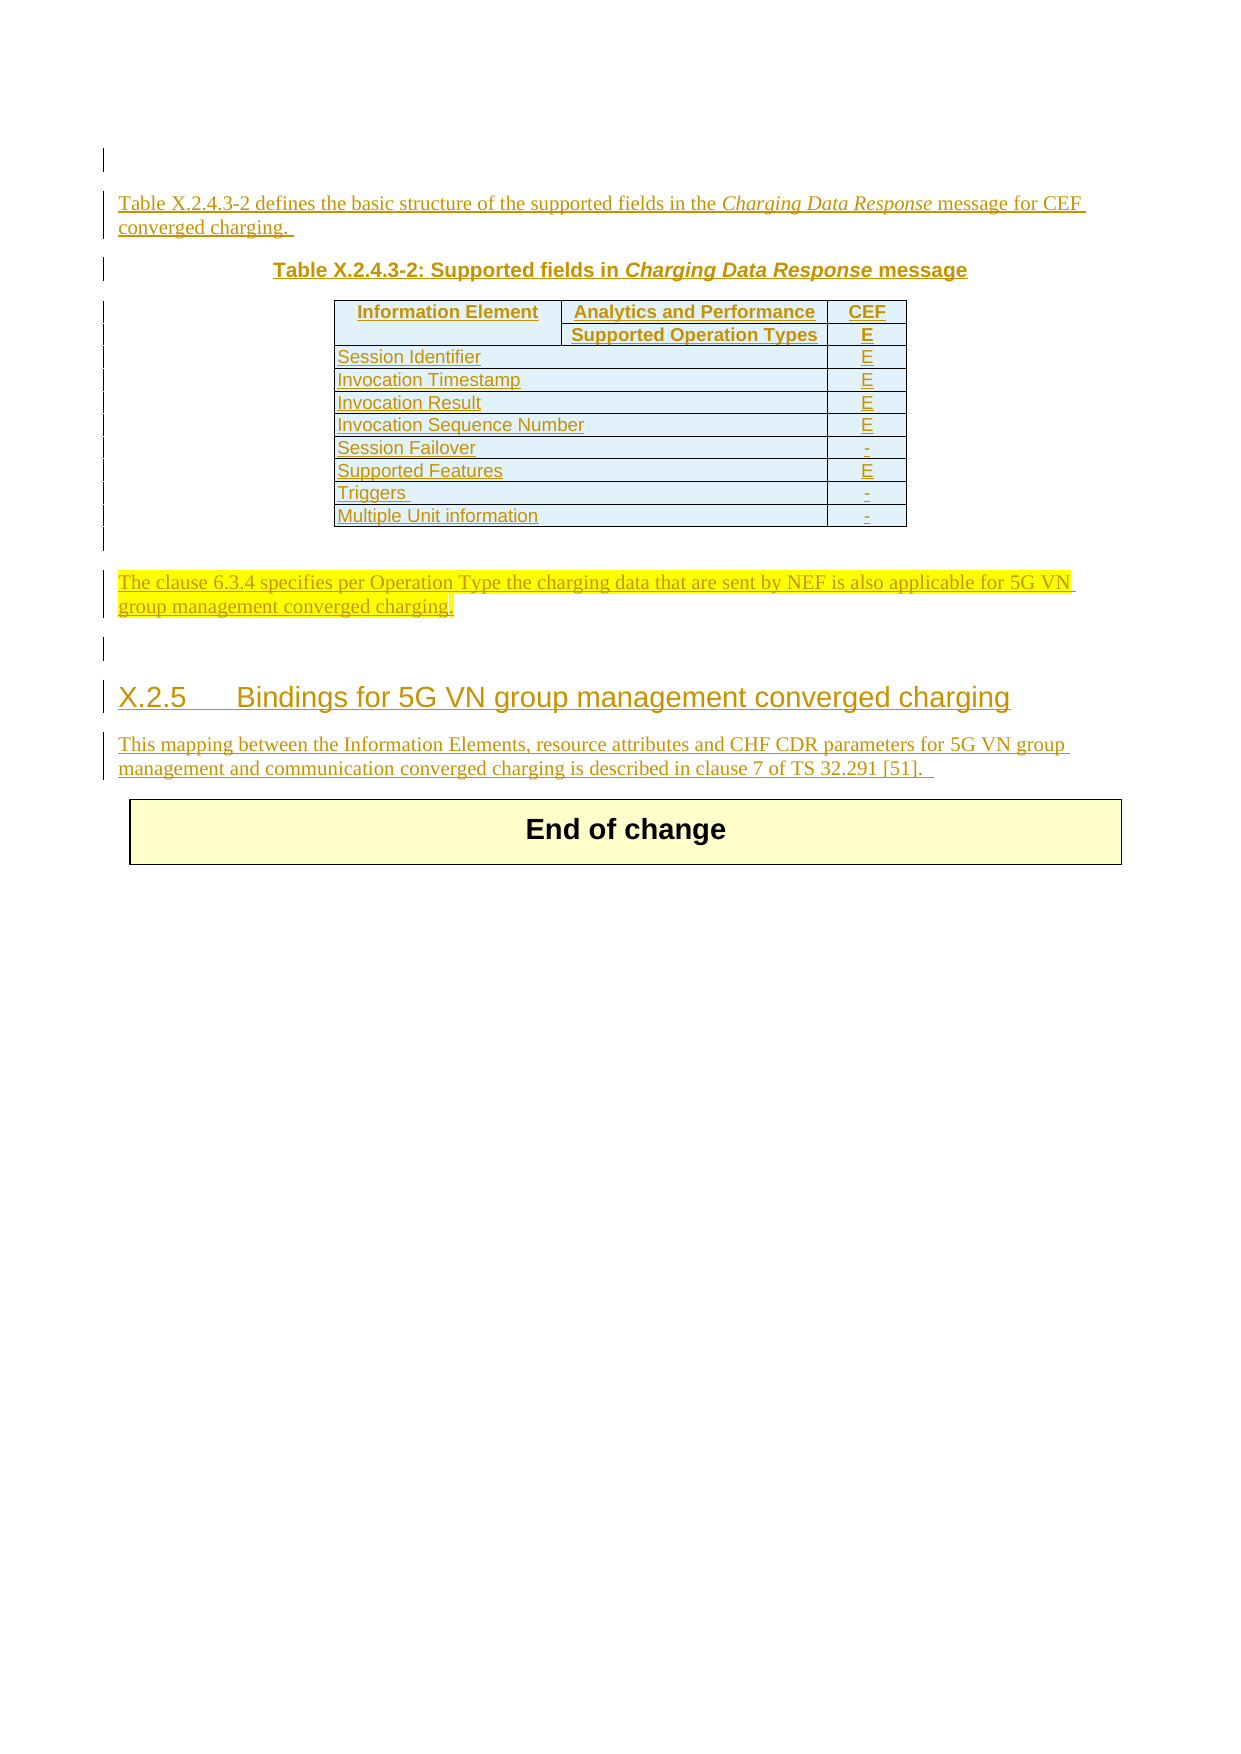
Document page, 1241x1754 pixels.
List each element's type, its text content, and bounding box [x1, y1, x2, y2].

table_header End of change [131, 800, 1121, 864]
